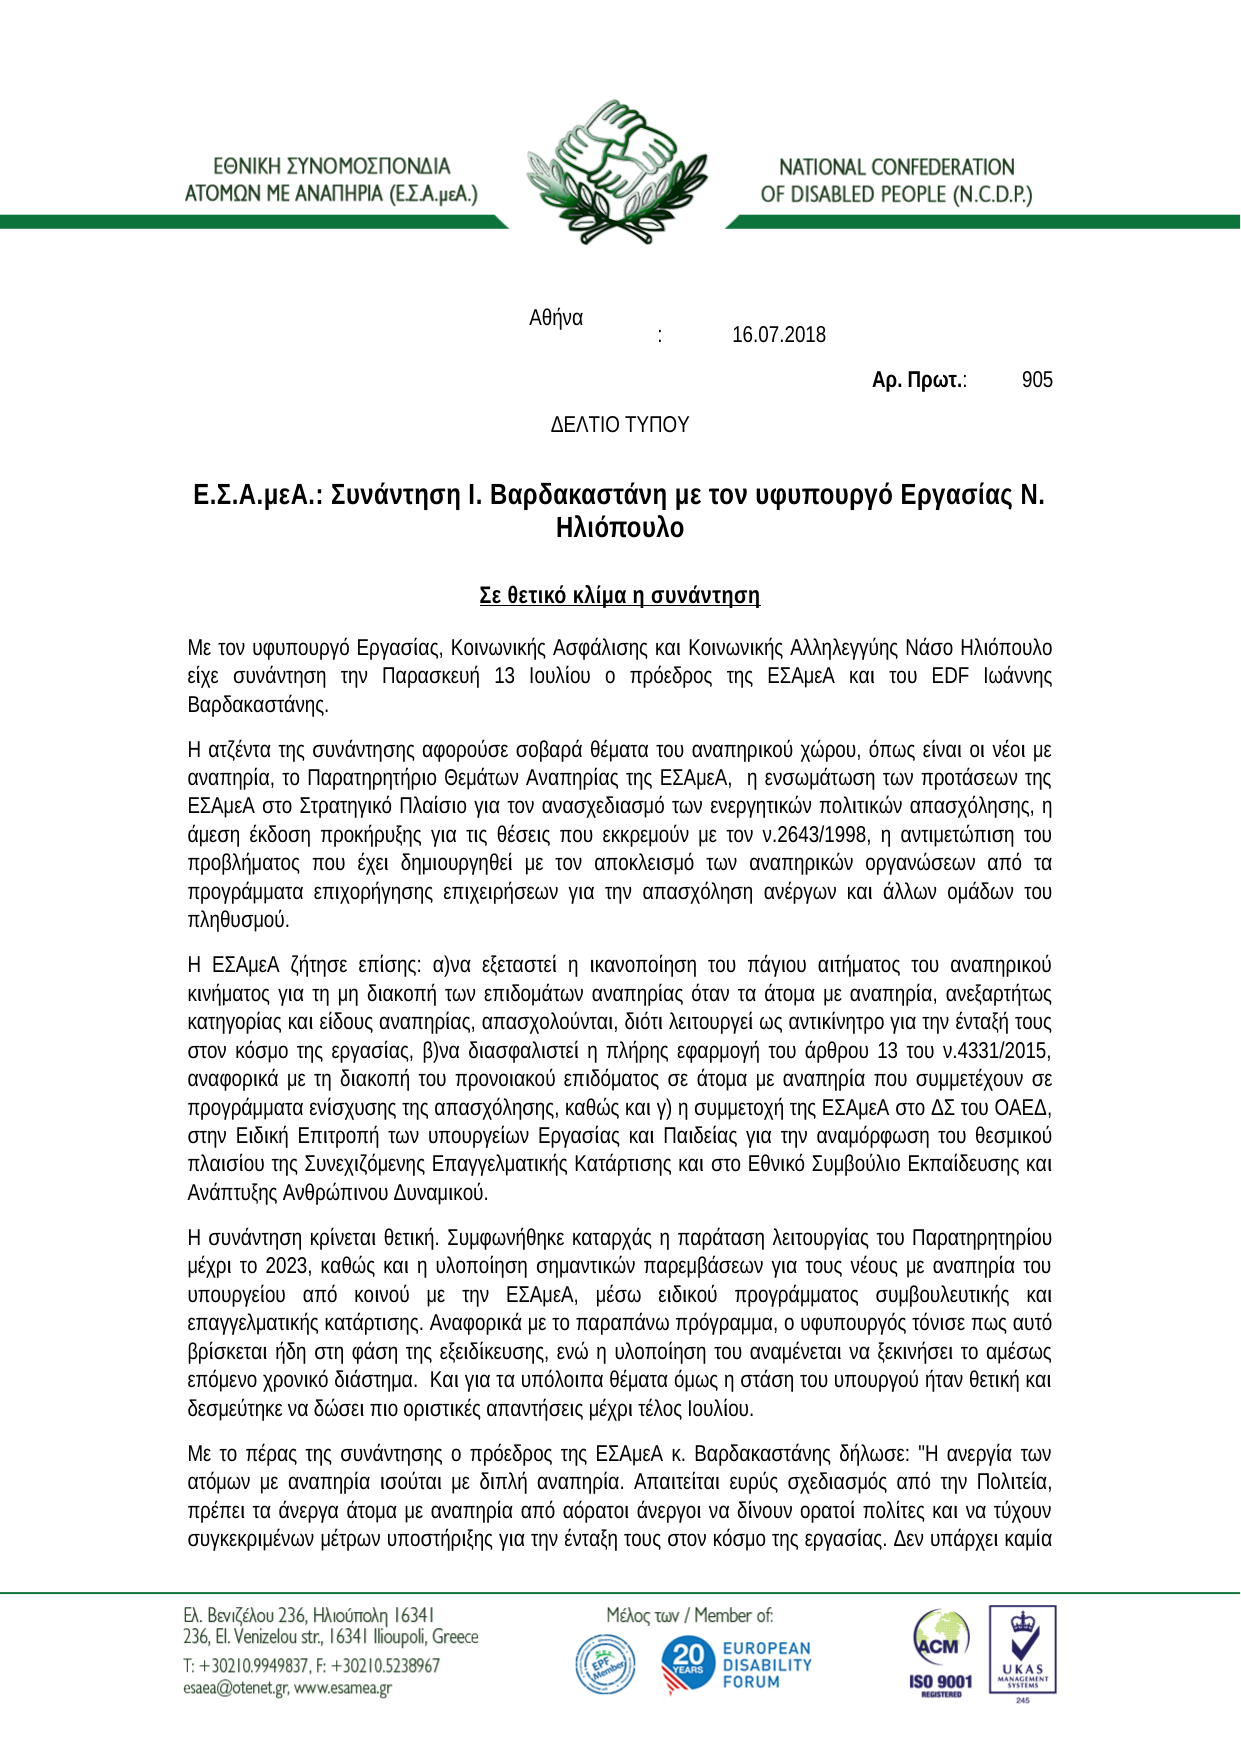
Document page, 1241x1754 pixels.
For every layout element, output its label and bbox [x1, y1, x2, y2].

picture [0, 46, 1241, 283]
picture [0, 1579, 1241, 1738]
